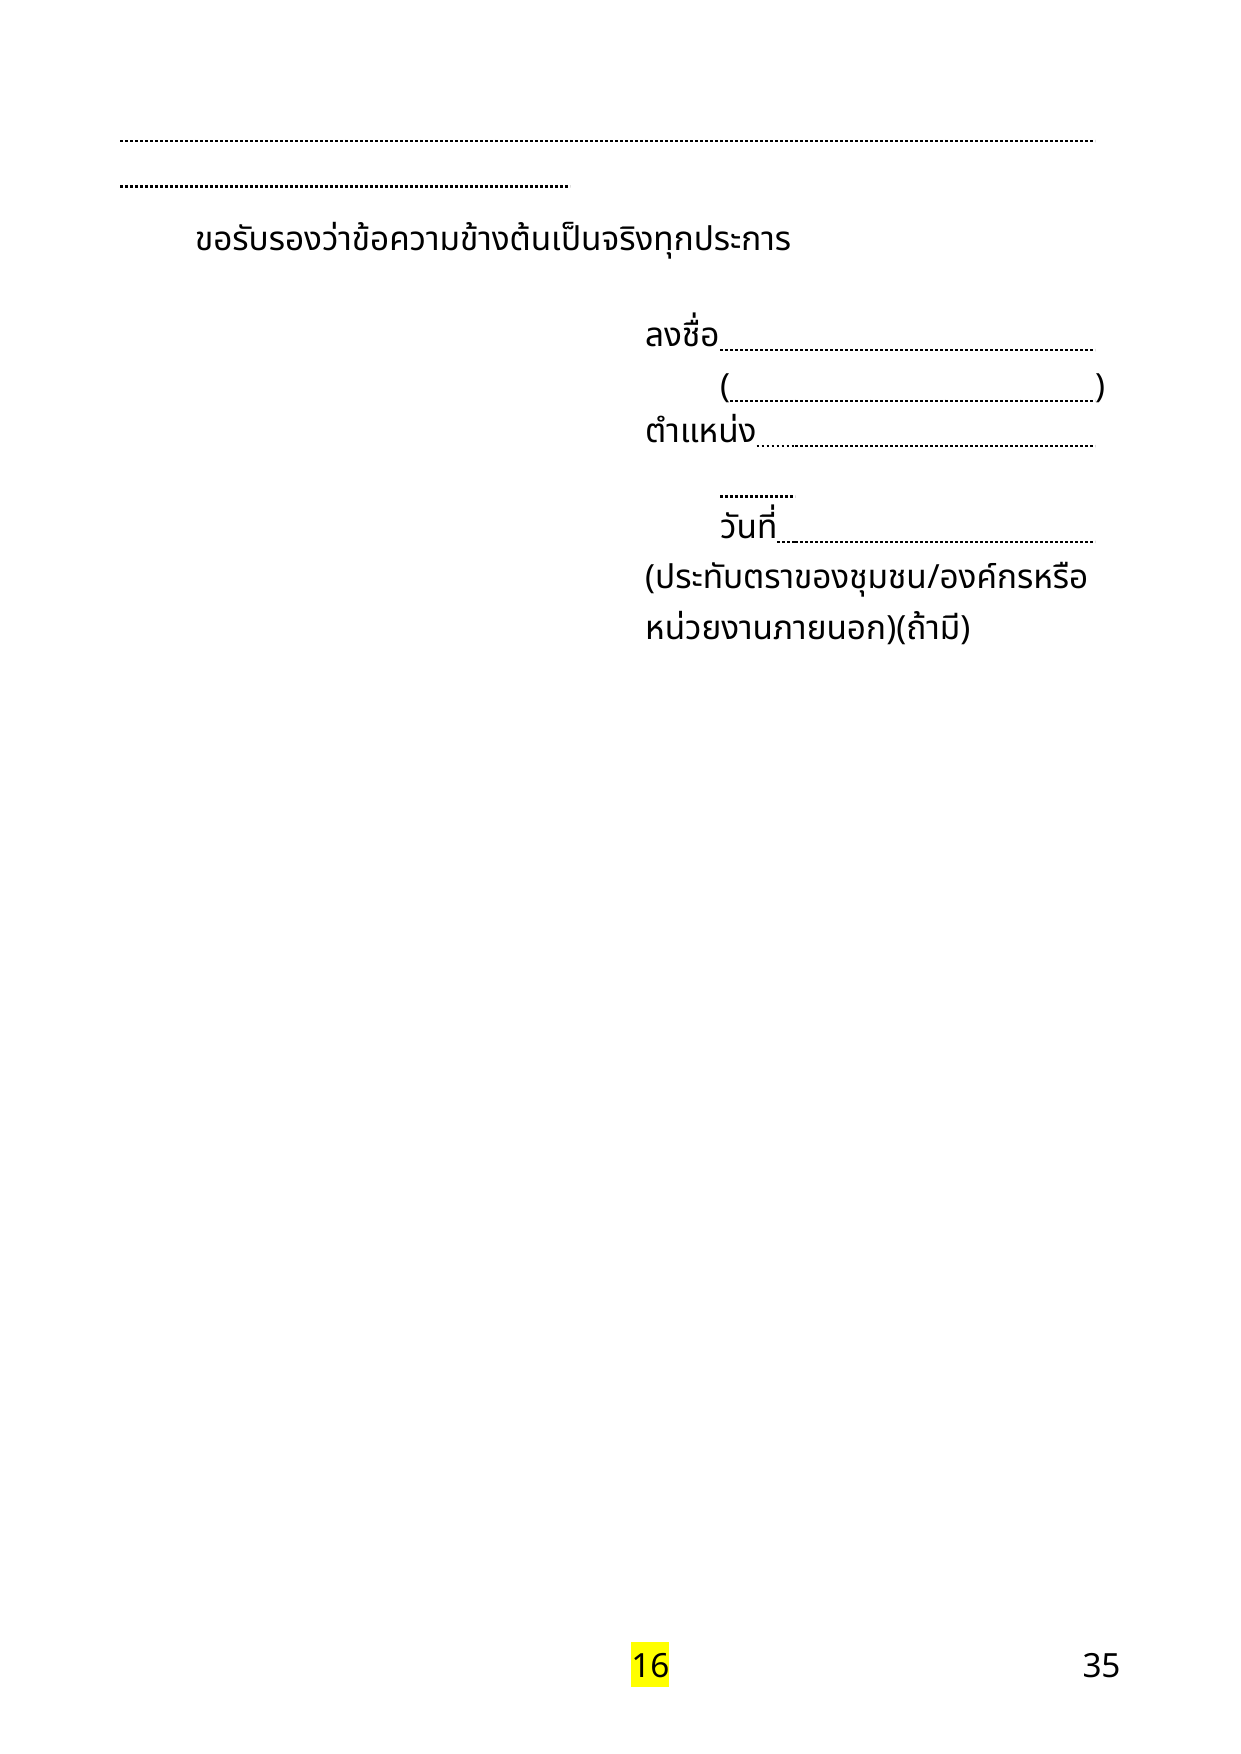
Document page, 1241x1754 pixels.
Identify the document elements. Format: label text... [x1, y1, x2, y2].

text ลงชื่อ [645, 311, 1120, 361]
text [120, 102, 1120, 192]
text ขอรับรองว่าข้อความข้างต้นเป็นจริงทุกประการ [120, 215, 1120, 266]
text วันที่ [720, 503, 1120, 553]
text (ประทับตราของชุมชน/องค์กรหรือหน่วยงานภายนอก)(ถ้ามี) [645, 553, 1120, 654]
text ตำแหน่ง [645, 407, 1120, 503]
text ( ) [720, 361, 1120, 407]
